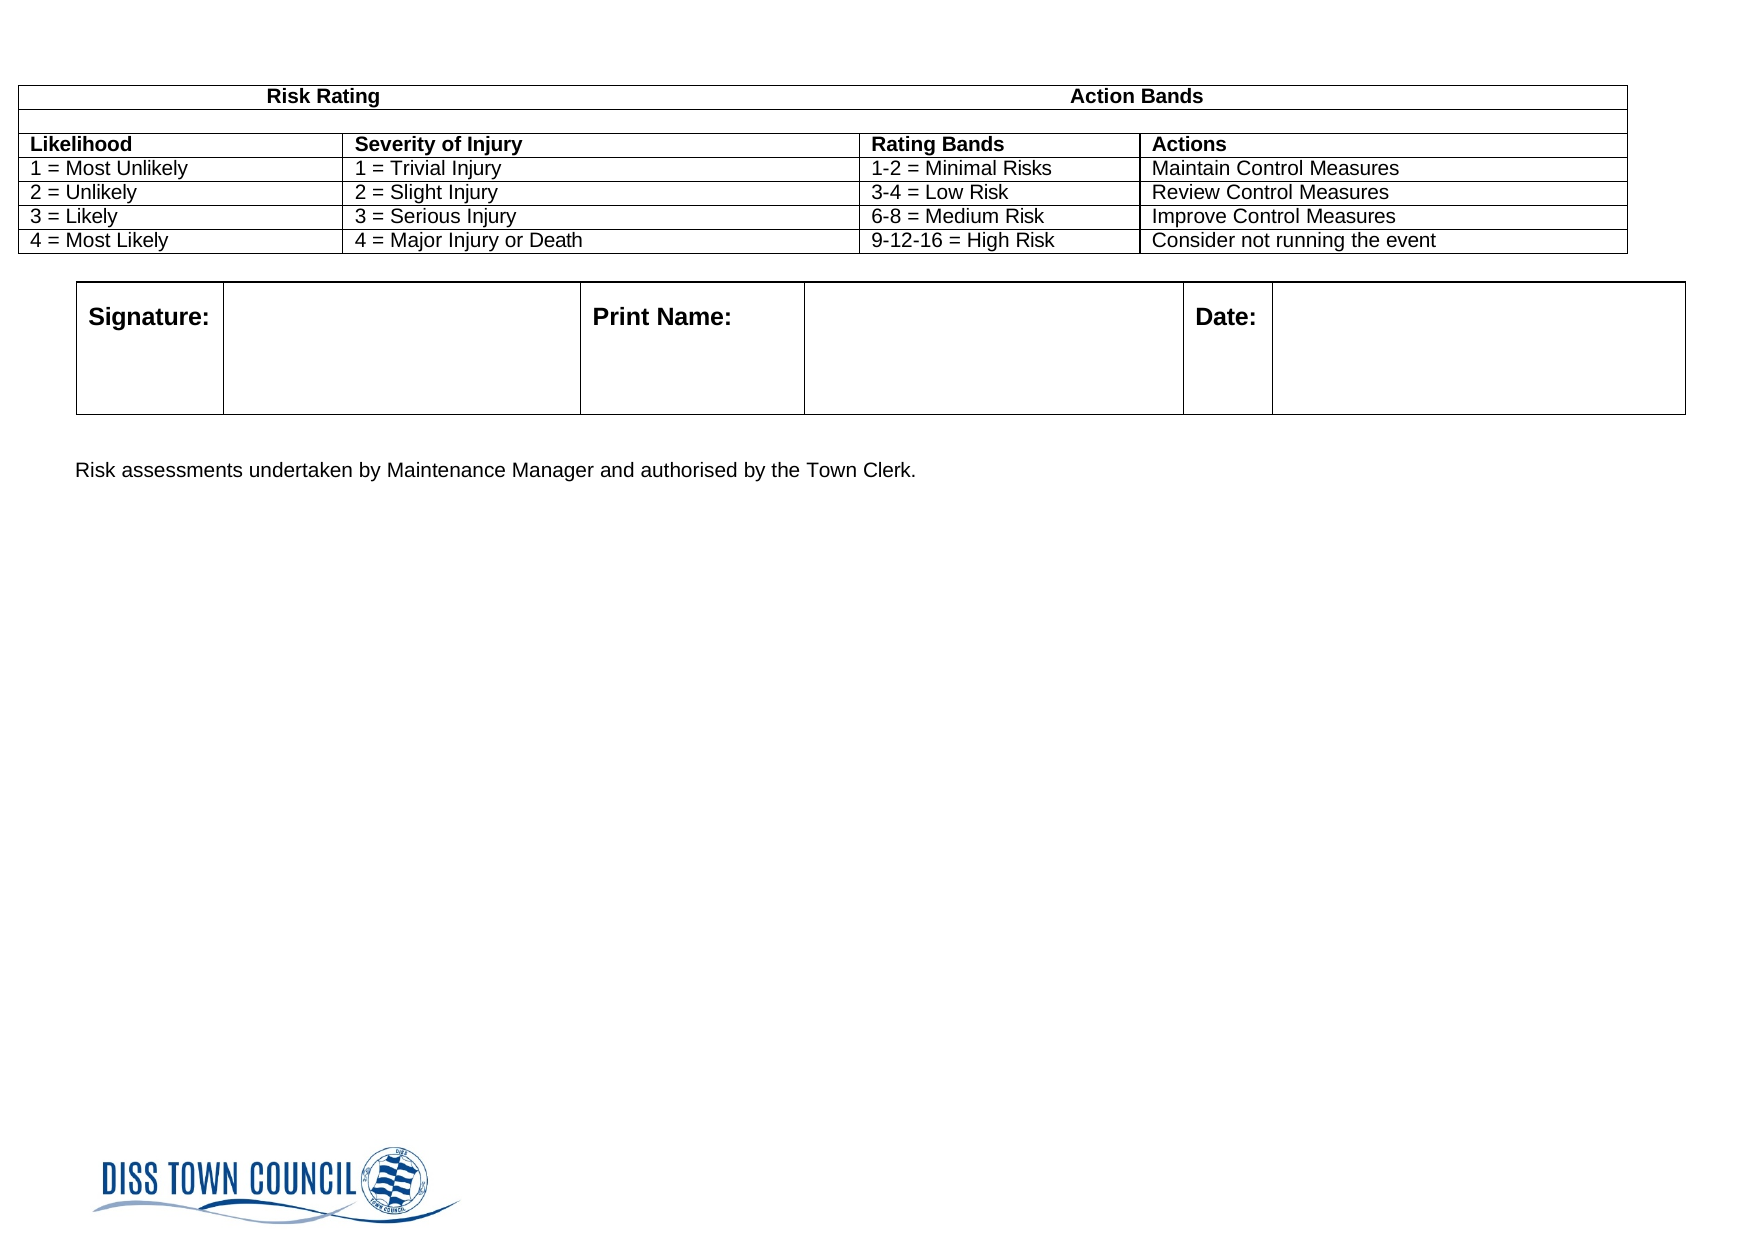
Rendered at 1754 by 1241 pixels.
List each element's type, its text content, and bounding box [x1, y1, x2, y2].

table_cell 4 = Major Injury or Death [343, 230, 859, 253]
table_cell 9-12-16 = High Risk [860, 230, 1139, 253]
table_cell Review Control Measures [1141, 182, 1627, 205]
table_header Signature: [77, 283, 223, 414]
table_header Risk Rating Action Bands [19, 86, 1627, 109]
table_cell Improve Control Measures [1141, 206, 1627, 229]
table_cell Consider not running the event [1141, 230, 1627, 253]
text Risk assessments undertaken by Maintenance Manager and authorised by the Town Clerk. [75, 458, 1696, 482]
table_cell 3-4 = Low Risk [860, 182, 1139, 205]
table_cell 1 = Trivial Injury [343, 158, 859, 181]
table_cell Severity of Injury [343, 134, 859, 157]
table_cell 1 = Most Unlikely [19, 158, 342, 181]
table_header [1273, 283, 1685, 414]
table_cell Rating Bands [860, 134, 1139, 157]
table_header Date: [1184, 283, 1272, 414]
table_cell Maintain Control Measures [1141, 158, 1627, 181]
table_cell 3 = Likely [19, 206, 342, 229]
table_header Print Name: [581, 283, 804, 414]
picture [79, 1128, 472, 1241]
table_cell 6-8 = Medium Risk [860, 206, 1139, 229]
table_cell Actions [1141, 134, 1627, 157]
table_cell [19, 110, 1627, 133]
table_cell 3 = Serious Injury [343, 206, 859, 229]
table_cell 2 = Slight Injury [343, 182, 859, 205]
table_cell 2 = Unlikely [19, 182, 342, 205]
table_cell 1-2 = Minimal Risks [860, 158, 1139, 181]
table_header [805, 283, 1183, 414]
table_header [224, 283, 580, 414]
table_cell 4 = Most Likely [19, 230, 342, 253]
table_cell Likelihood [19, 134, 342, 157]
